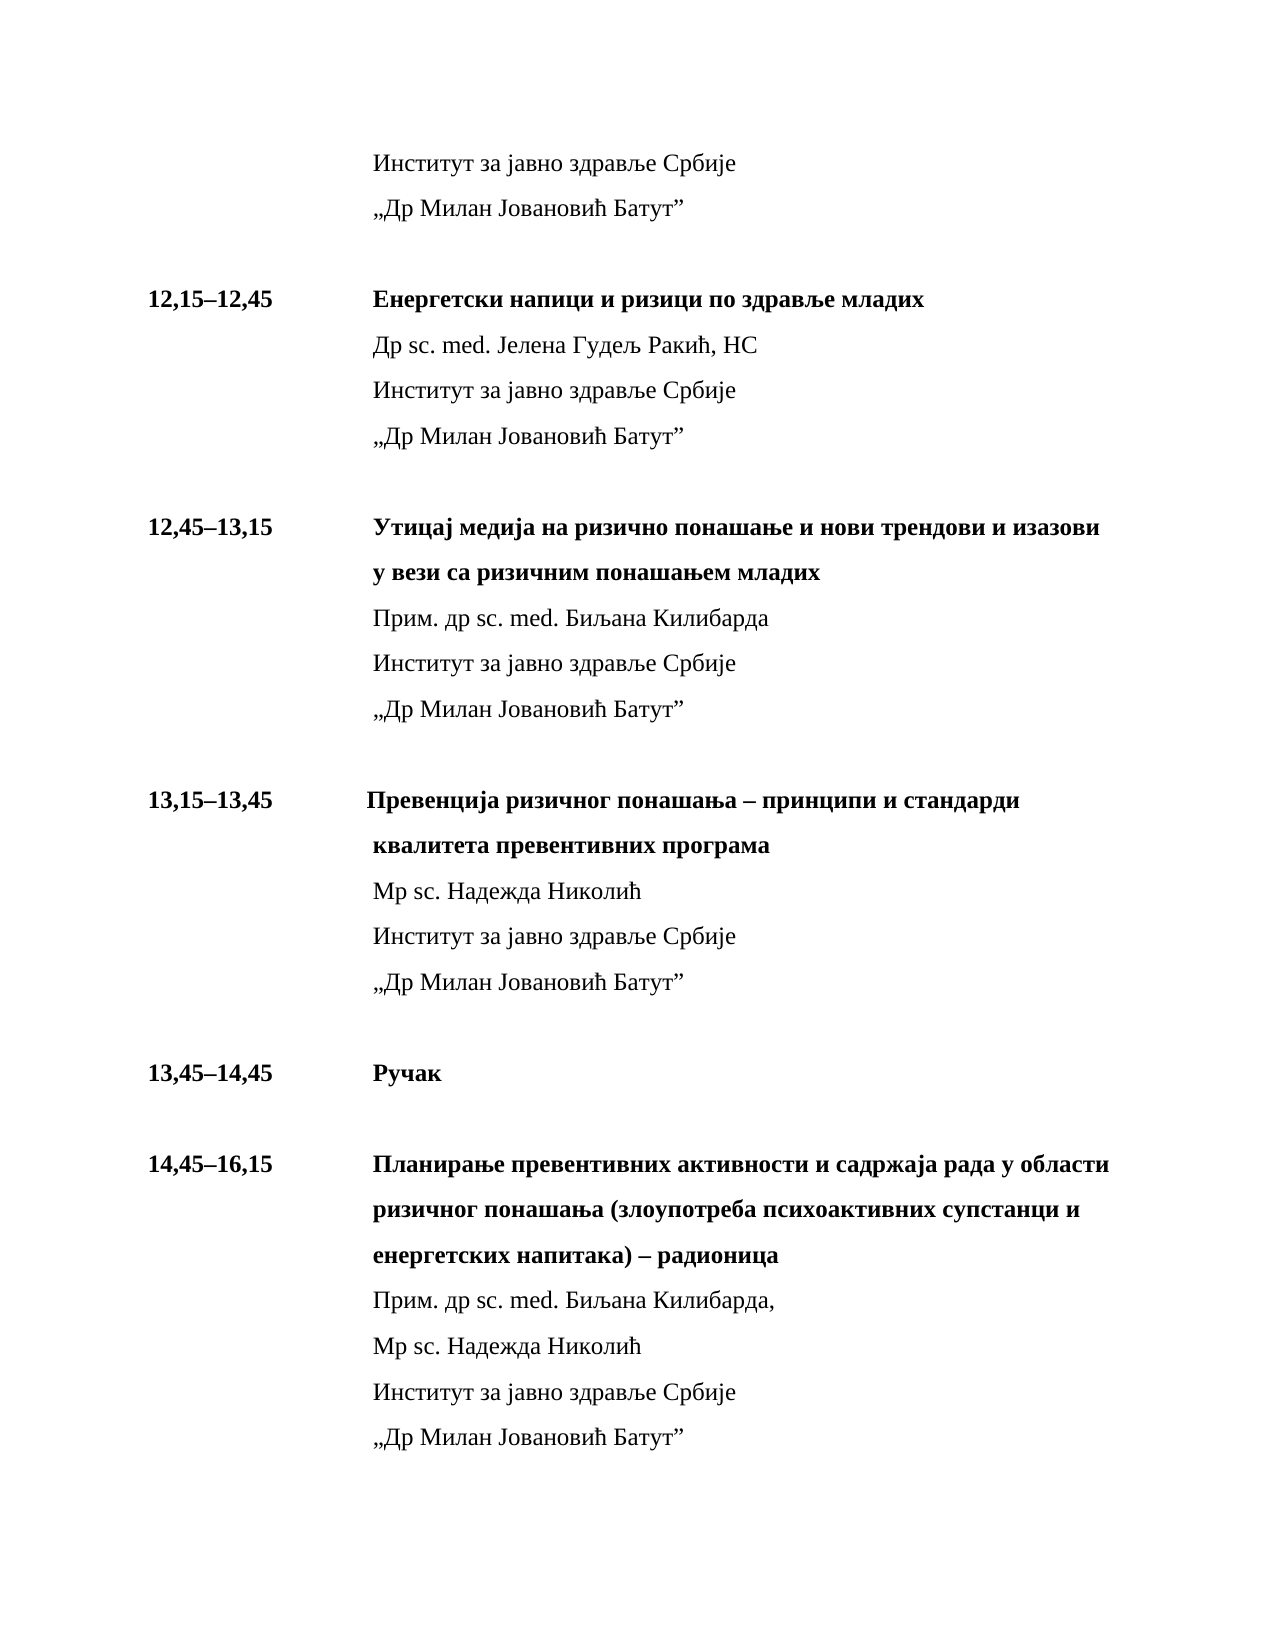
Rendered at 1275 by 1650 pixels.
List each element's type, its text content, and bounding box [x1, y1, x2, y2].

text Др sc. med. Јелена Гудељ Ракић, НС [298, 330, 1127, 358]
text „Др Милан Јовановић Батут” [148, 421, 1127, 449]
text „Др Милан Јовановић Батут” [148, 694, 1127, 723]
text енергетских напитака) – радионица [298, 1240, 1127, 1269]
text „Др Милан Јовановић Батут” [148, 1422, 1127, 1451]
text Прим. др sc. med. Биљана Килибарда, [298, 1286, 1127, 1314]
text у вези са ризичним понашањем младих [148, 557, 1127, 586]
text Институт за јавно здравље Србије [298, 148, 1127, 176]
text 12,15–12,45 Енергетски напици и ризици по здравље младих [148, 284, 1127, 313]
text Мр sc. Надежда Николић [298, 1331, 1127, 1360]
text 14,45–16,15 Планирање превентивних активности и садржаја рада у области [148, 1149, 1127, 1178]
text „Др Милан Јовановић Батут” [148, 967, 1127, 996]
text Институт за јавно здравље Србије [298, 648, 1127, 677]
text „Др Милан Јовановић Батут” [148, 193, 1127, 222]
text 13,45–14,45 Ручак [148, 1058, 1127, 1087]
text Прим. др sc. med. Биљана Килибарда [298, 603, 1127, 632]
text Мр sc. Надежда Николић [298, 876, 1127, 905]
text Институт за јавно здравље Србије [298, 921, 1127, 950]
text квалитета превентивних програма [148, 830, 1127, 859]
text ризичног понашања (злоупотреба психоактивних супстанци и [298, 1194, 1127, 1223]
text 13,15–13,45 Превенција ризичног понашања – принципи и стандарди [148, 785, 1127, 814]
text Институт за јавно здравље Србије [298, 375, 1127, 404]
text Институт за јавно здравље Србије [298, 1377, 1127, 1405]
text 12,45–13,15 Утицај медија на ризично понашање и нови трендови и изазови [148, 512, 1127, 541]
